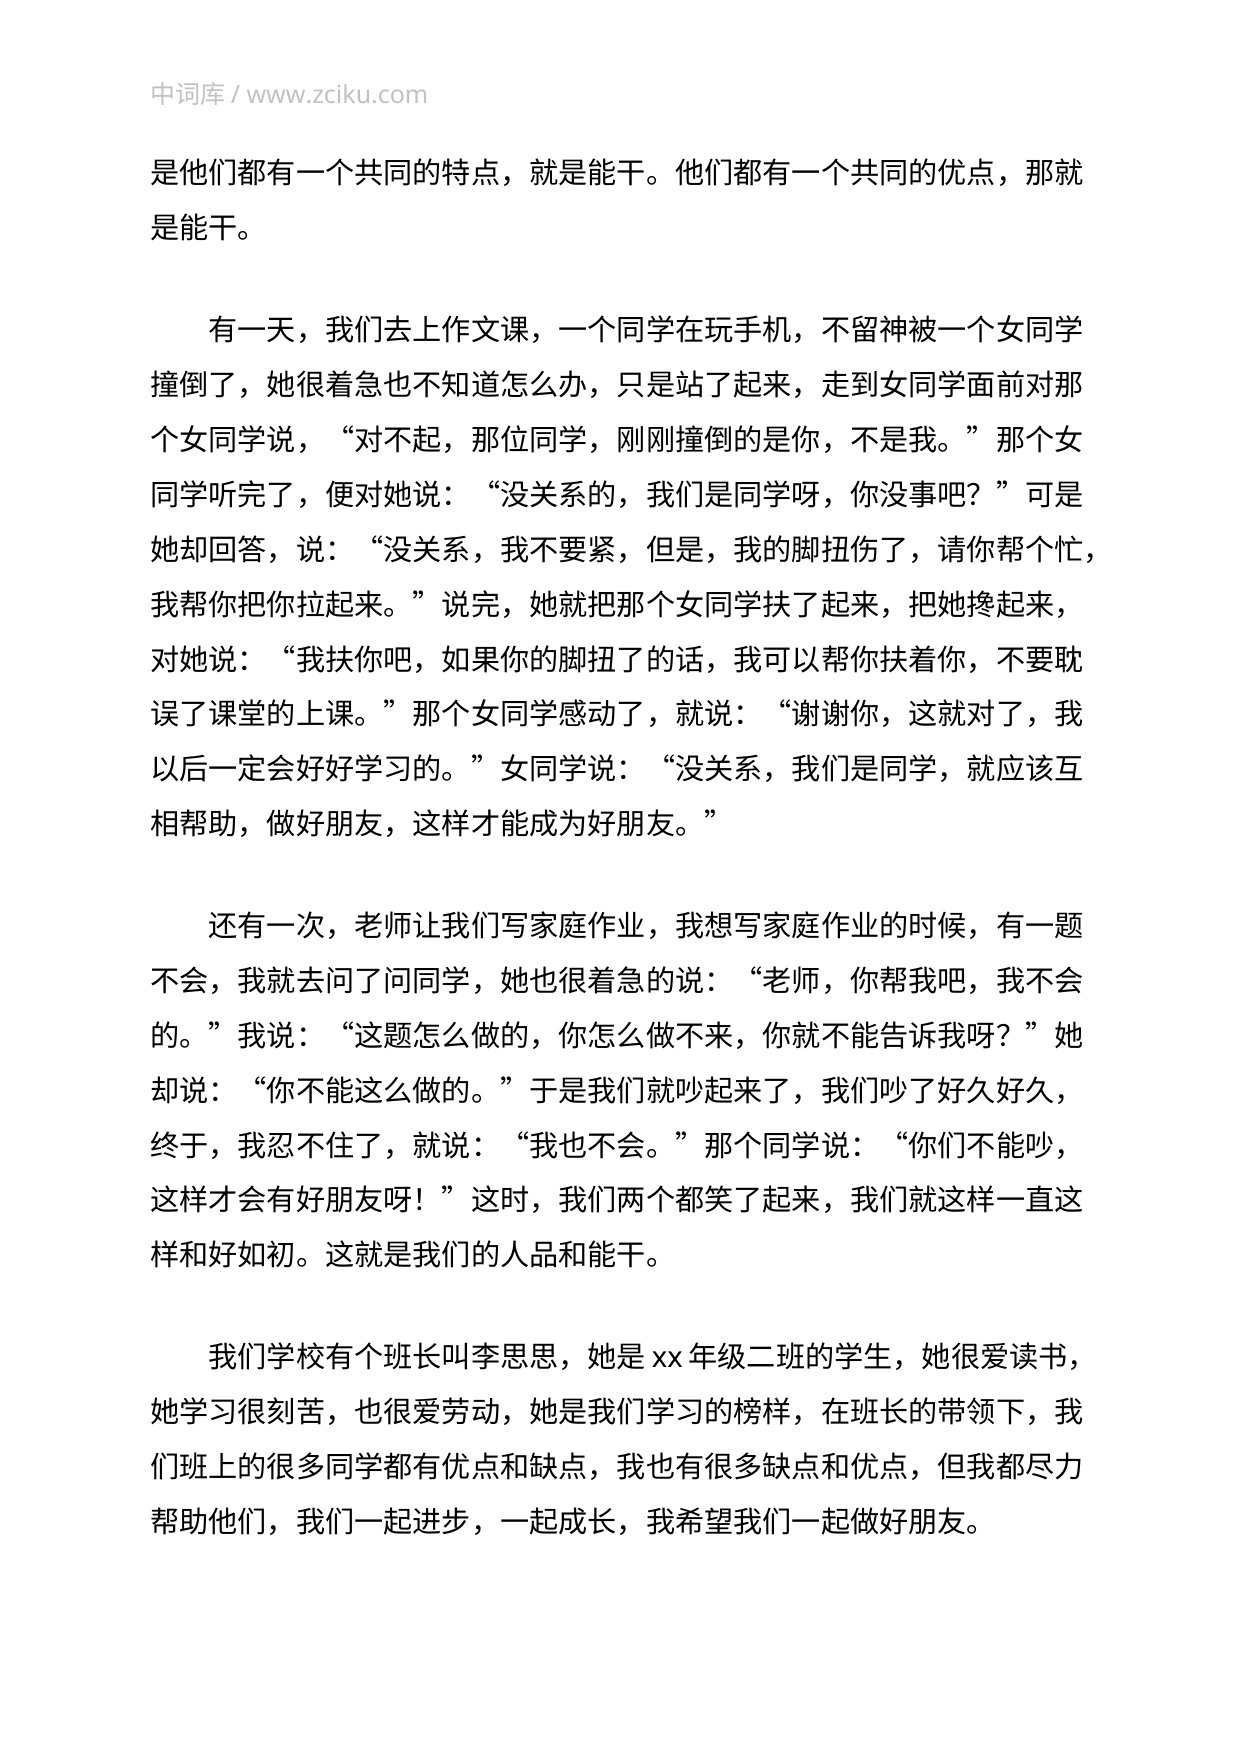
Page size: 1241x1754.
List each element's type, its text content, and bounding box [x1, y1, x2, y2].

text 有一天，我们去上作文课，一个同学在玩手机，不留神被一个女同学撞倒了，她很着急也不知道怎么办，只是站了起来，走到女同学面前对那个女同学说，“对不起，那位同学，刚刚撞倒的是你，不是我。”那个女同学听完了，便对她说：“没关系的，我们是同学呀，你没事吧？”可是她却回答，说：“没关系，我不要紧，但是，我的脚扭伤了，请你帮个忙，我帮你把你拉起来。”说完，她就把那个女同学扶了起来，把她搀起来，对她说：“我扶你吧，如果你的脚扭了的话，我可以帮你扶着你，不要耽误了课堂的上课。”那个女同学感动了，就说：“谢谢你，这就对了，我以后一定会好好学习的。”女同学说：“没关系，我们是同学，就应该互相帮助，做好朋友，这样才能成为好朋友。” [150, 307, 1090, 843]
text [150, 150, 1090, 247]
text 还有一次，老师让我们写家庭作业，我想写家庭作业的时候，有一题不会，我就去问了问同学，她也很着急的说：“老师，你帮我吧，我不会的。”我说：“这题怎么做的，你怎么做不来，你就不能告诉我呀？”她却说：“你不能这么做的。”于是我们就吵起来了，我们吵了好久好久，终于，我忍不住了，就说：“我也不会。”那个同学说：“你们不能吵，这样才会有好朋友呀！”这时，我们两个都笑了起来，我们就这样一直这样和好如初。这就是我们的人品和能干。 [150, 902, 1090, 1274]
text 我们学校有个班长叫李思思，她是xx年级二班的学生，她很爱读书，她学习很刻苦，也很爱劳动，她是我们学习的榜样，在班长的带领下，我们班上的很多同学都有优点和缺点，我也有很多缺点和优点，但我都尽力帮助他们，我们一起进步，一起成长，我希望我们一起做好朋友。 [150, 1334, 1090, 1541]
